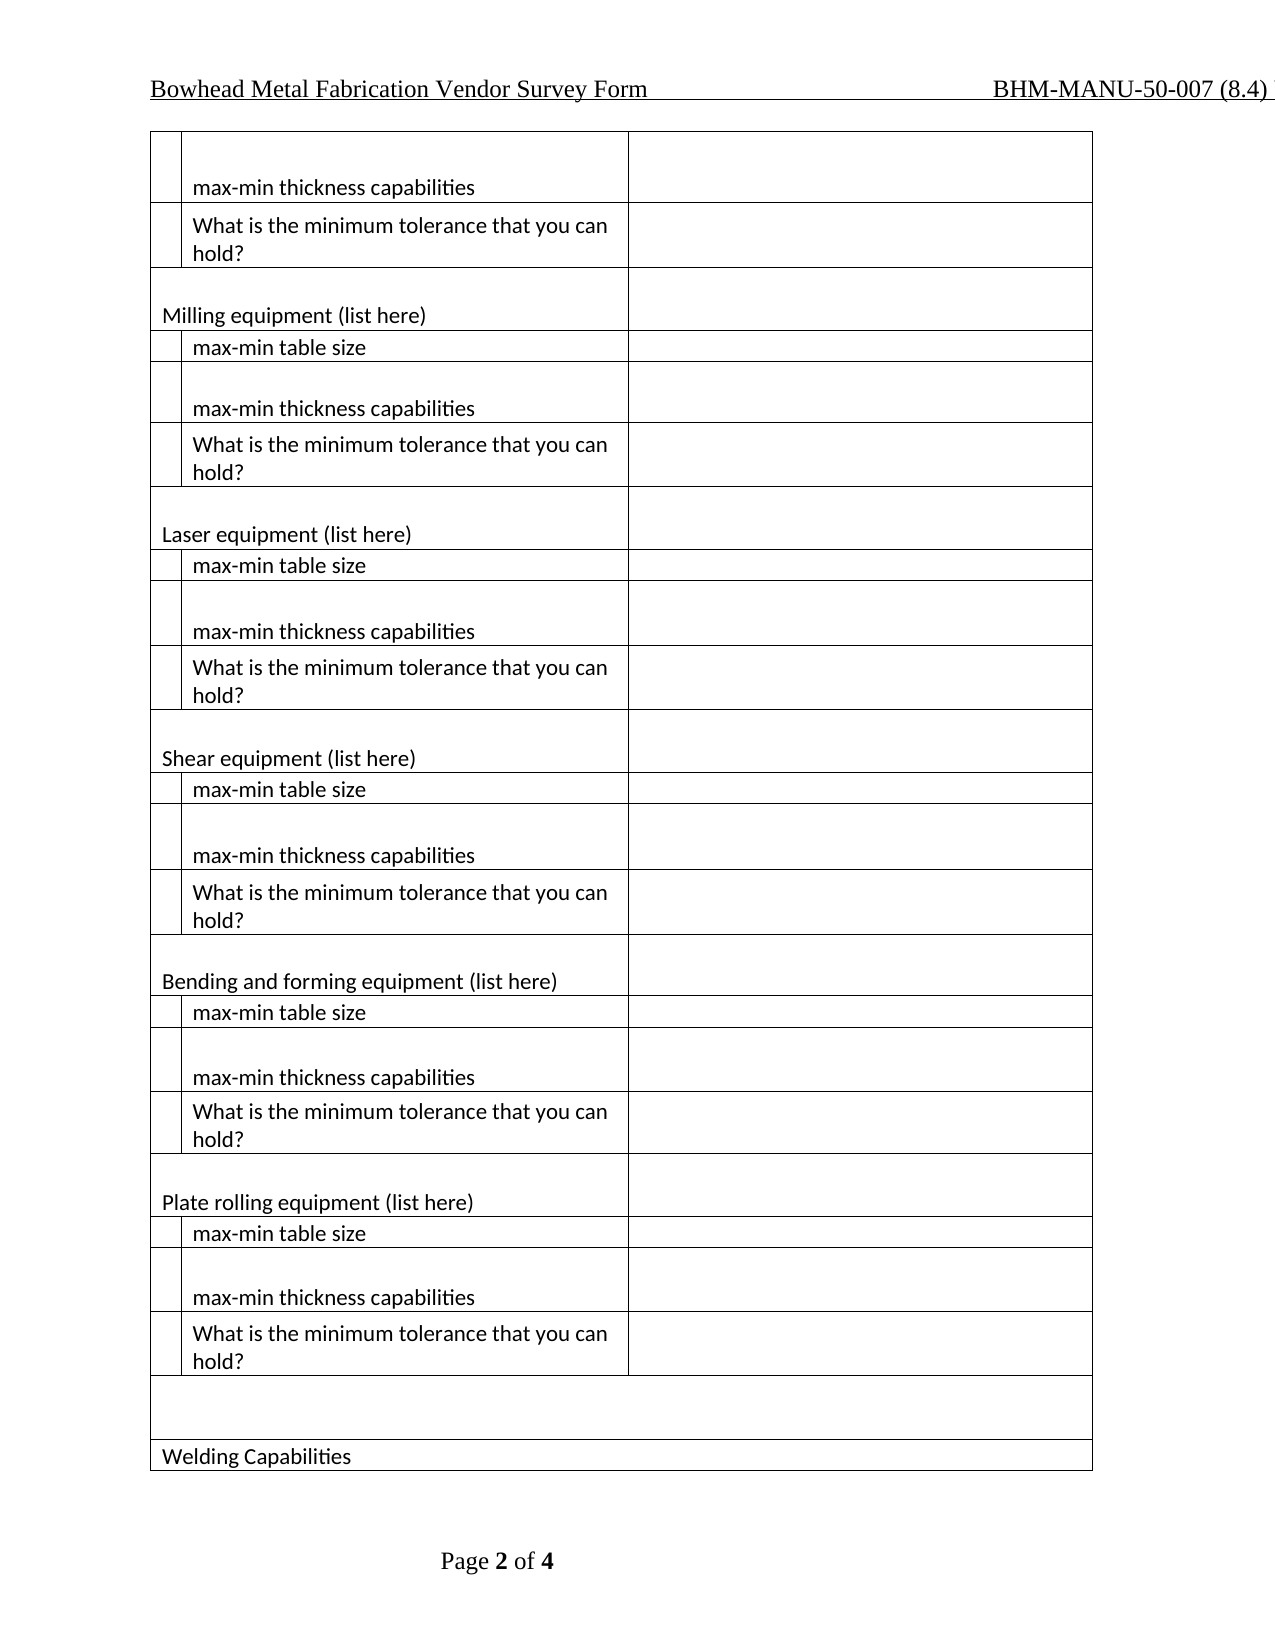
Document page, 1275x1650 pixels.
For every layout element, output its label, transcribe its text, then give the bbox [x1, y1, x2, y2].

table_cell [151, 581, 181, 645]
table_cell max-min table size [182, 1217, 628, 1247]
table_cell [151, 773, 181, 803]
table_cell [151, 870, 181, 934]
table_cell [151, 550, 181, 580]
table_cell [629, 1217, 1092, 1247]
table_cell [629, 1248, 1092, 1311]
table_cell [629, 203, 1092, 267]
table_cell [151, 996, 181, 1027]
table_cell [151, 1092, 181, 1153]
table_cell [182, 203, 628, 267]
table_cell max-min table size [182, 996, 628, 1027]
table_cell [629, 423, 1092, 486]
table_cell [629, 581, 1092, 645]
table_cell Bending and forming equipment (list here) [151, 935, 628, 995]
table_cell max-min thickness capabilities [182, 581, 628, 645]
table_cell [151, 203, 181, 267]
table_cell [151, 646, 181, 709]
table_cell [629, 870, 1092, 934]
table_cell [629, 362, 1092, 422]
table_cell What is the minimum tolerance that you can hold? [182, 870, 628, 934]
table_cell What is the minimum tolerance that you can hold? [182, 646, 628, 709]
table_cell max-min thickness capabilities [182, 362, 628, 422]
table_cell max-min thickness capabilities [182, 1028, 628, 1091]
table_cell Plate rolling equipment (list here) [151, 1154, 628, 1216]
table_cell [629, 996, 1092, 1027]
table_cell [151, 331, 181, 361]
table_cell [151, 132, 181, 202]
table_cell [629, 646, 1092, 709]
table_cell max-min thickness capabilities [182, 804, 628, 869]
table_cell What is the minimum tolerance that you can hold? [182, 1092, 628, 1153]
table_cell max-min table size [182, 550, 628, 580]
table_cell [629, 132, 1092, 202]
table_cell [151, 1376, 1092, 1439]
table_cell [151, 423, 181, 486]
table_cell [629, 268, 1092, 330]
table_cell [629, 1312, 1092, 1375]
table_cell Shear equipment (list here) [151, 710, 628, 772]
table_cell What is the minimum tolerance that you can hold? [182, 1312, 628, 1375]
table_cell max-min table size [182, 331, 628, 361]
table_cell Laser equipment (list here) [151, 487, 628, 548]
table_cell [629, 487, 1092, 548]
table_cell [629, 550, 1092, 580]
table_cell [629, 935, 1092, 995]
table_cell max-min thickness capabilities [182, 132, 628, 202]
table_cell [629, 1028, 1092, 1091]
table_cell [151, 1312, 181, 1375]
table_cell [629, 773, 1092, 803]
table_cell [151, 1217, 181, 1247]
table_cell Milling equipment (list here) [151, 268, 628, 330]
table_cell [629, 804, 1092, 869]
table_cell [151, 362, 181, 422]
table_cell [629, 1092, 1092, 1153]
table_cell [151, 1248, 181, 1311]
table_cell max-min thickness capabilities [182, 1248, 628, 1311]
table_cell [629, 710, 1092, 772]
table_cell [151, 804, 181, 869]
table_cell [629, 1154, 1092, 1216]
table_cell Welding Capabilities [151, 1440, 1092, 1470]
table_cell [151, 1028, 181, 1091]
table_cell max-min table size [182, 773, 628, 803]
table_cell [629, 331, 1092, 361]
table_cell What is the minimum tolerance that you can hold? [182, 423, 628, 486]
